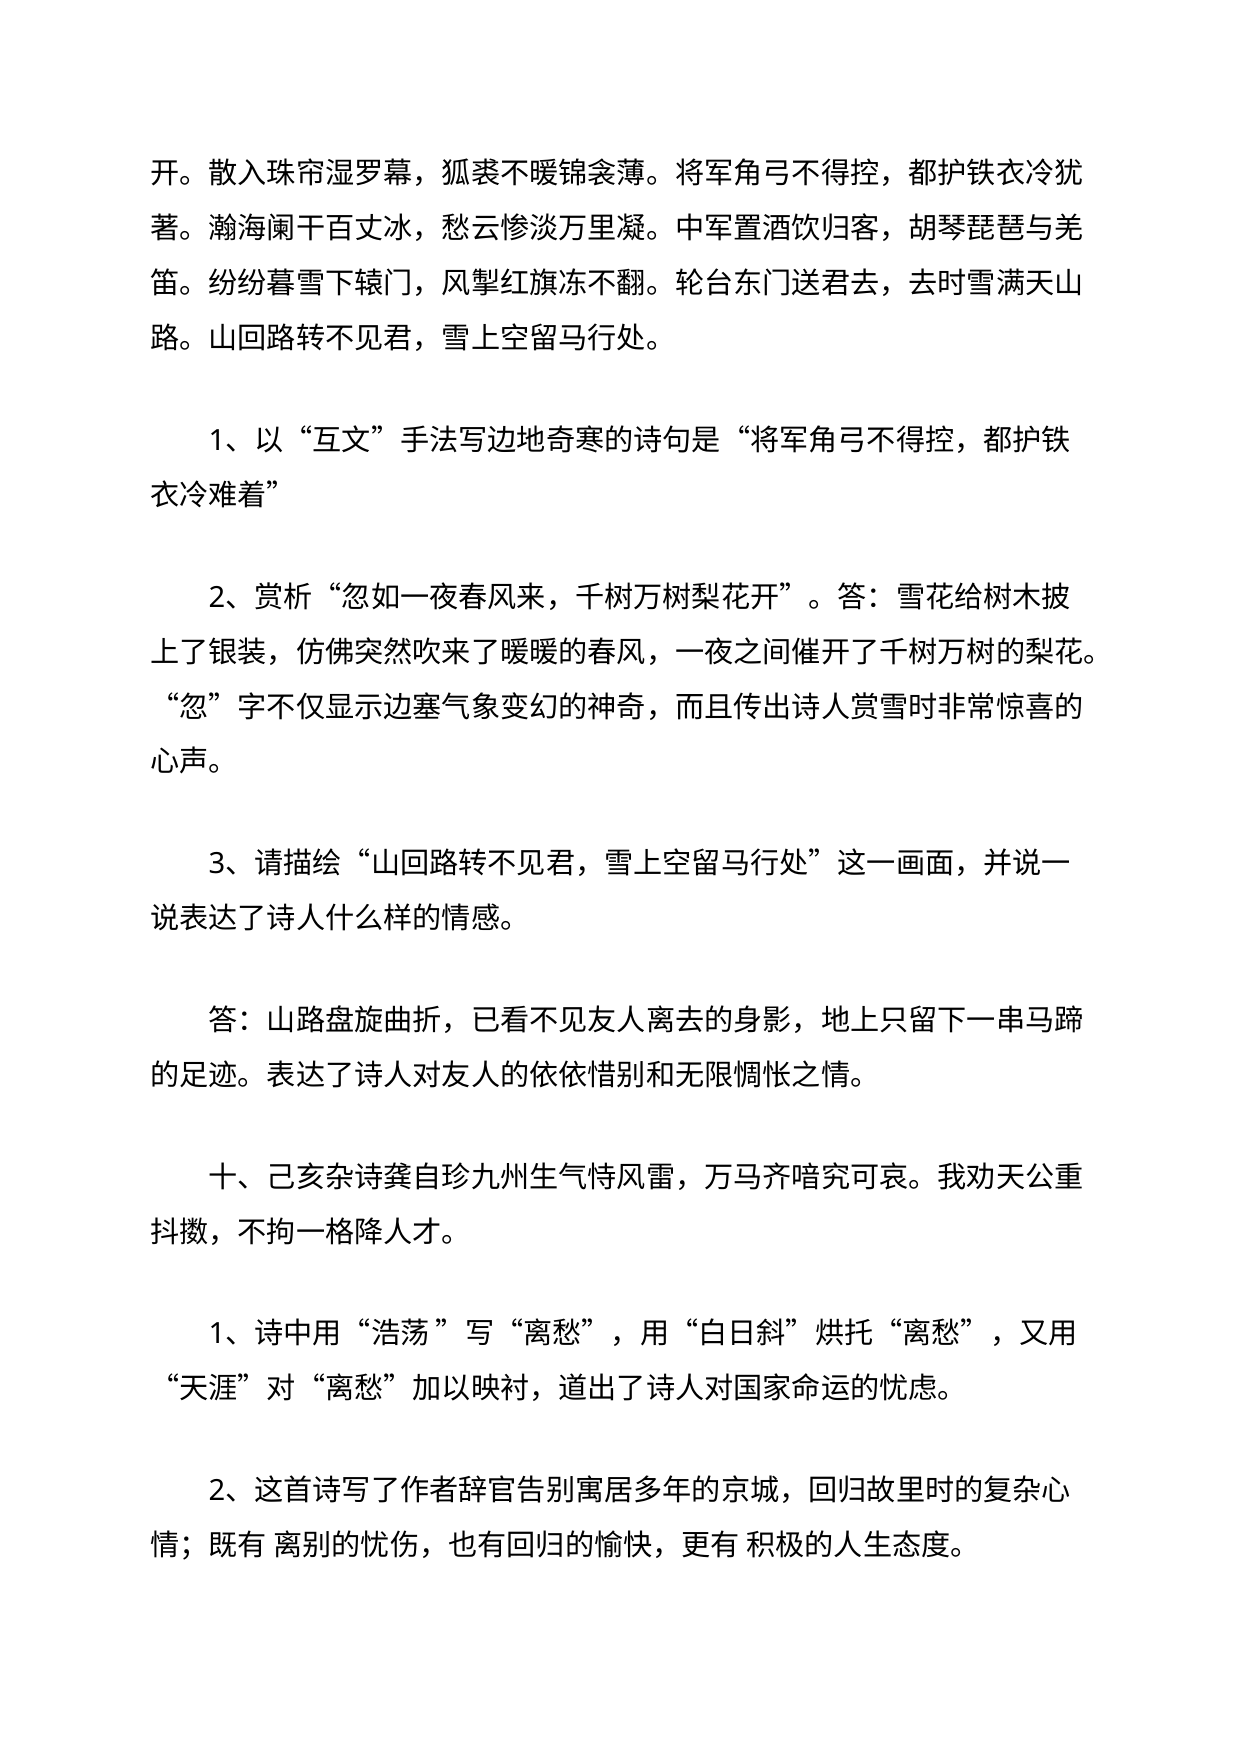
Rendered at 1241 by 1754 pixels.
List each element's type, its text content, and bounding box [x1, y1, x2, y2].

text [150, 150, 1090, 357]
text 十、己亥杂诗龚自珍九州生气恃风雷，万马齐喑究可哀。我劝天公重抖擞，不拘一格降人才。 [150, 1153, 1090, 1250]
text 2、赏析“忽如一夜春风来，千树万树梨花开”。答：雪花给树木披上了银装，仿佛突然吹来了暖暖的春风，一夜之间催开了千树万树的梨花。“忽”字不仅显示边塞气象变幻的神奇，而且传出诗人赏雪时非常惊喜的心声。 [150, 573, 1090, 780]
text 3、请描绘“山回路转不见君，雪上空留马行处”这一画面，并说一说表达了诗人什么样的情感。 [150, 840, 1090, 937]
text 2、这首诗写了作者辞官告别寓居多年的京城，回归故里时的复杂心情；既有 离别的忧伤，也有回归的愉快，更有 积极的人生态度。 [150, 1467, 1090, 1564]
text 1、以“互文”手法写边地奇寒的诗句是“将军角弓不得控，都护铁衣冷难着” [150, 416, 1090, 514]
text 答：山路盘旋曲折，已看不见友人离去的身影，地上只留下一串马蹄的足迹。表达了诗人对友人的依依惜别和无限惆怅之情。 [150, 997, 1090, 1094]
text 1、诗中用“浩荡 ”写“离愁”，用“白日斜”烘托“离愁”，又用“天涯”对“离愁”加以映衬，道出了诗人对国家命运的忧虑。 [150, 1310, 1090, 1407]
